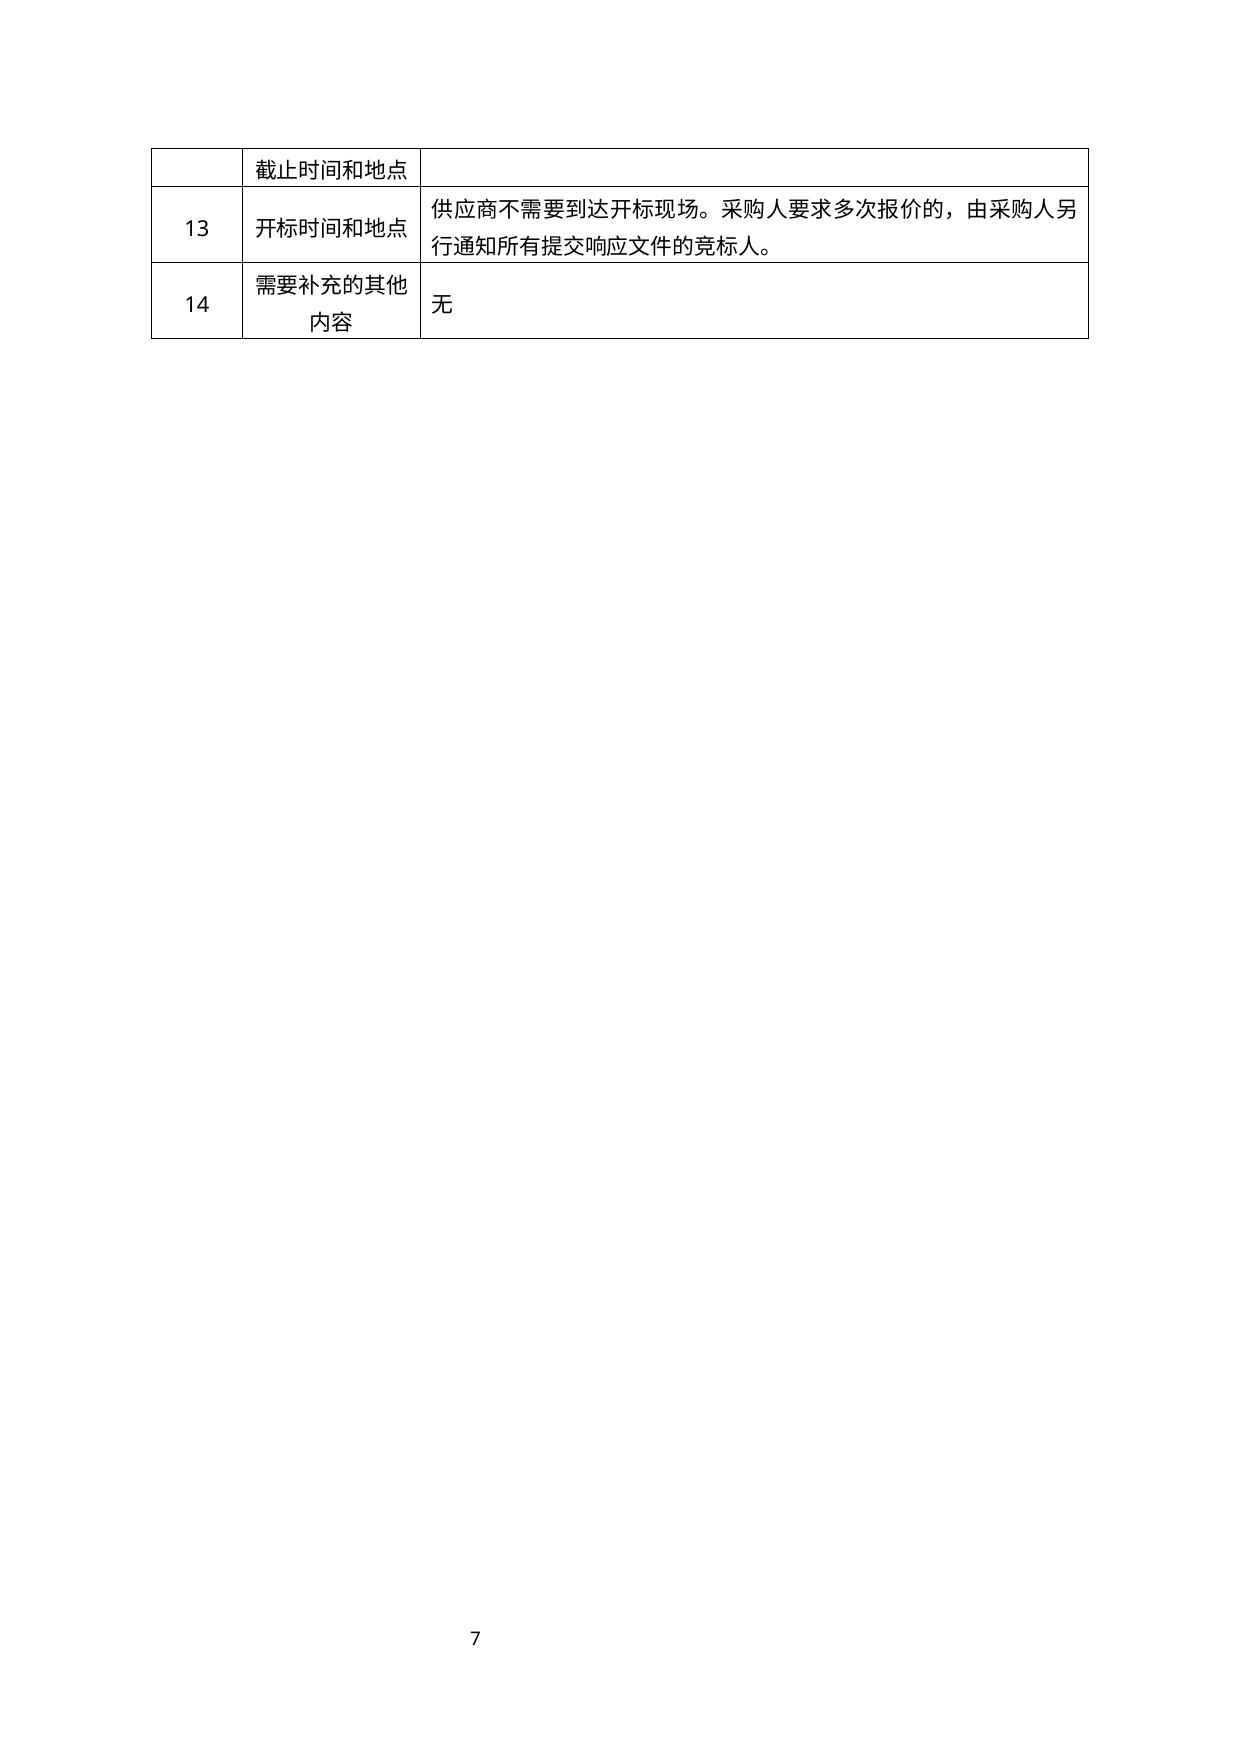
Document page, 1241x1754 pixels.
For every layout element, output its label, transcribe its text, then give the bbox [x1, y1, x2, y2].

table_cell 无 [421, 263, 1088, 338]
table_cell 12 [152, 149, 242, 186]
table_cell 14 [152, 263, 242, 338]
table_cell 开标时间和地点 [243, 187, 420, 262]
table_cell 13 [152, 187, 242, 262]
table_cell 需要补充的其他内容 [243, 263, 420, 338]
table_cell 响应文件提交 截止时间和地点 [243, 149, 420, 186]
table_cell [421, 149, 1088, 186]
table_cell 供应商不需要到达开标现场。采购人要求多次报价的，由采购人另行通知所有提交响应文件的竞标人。 [421, 187, 1088, 262]
